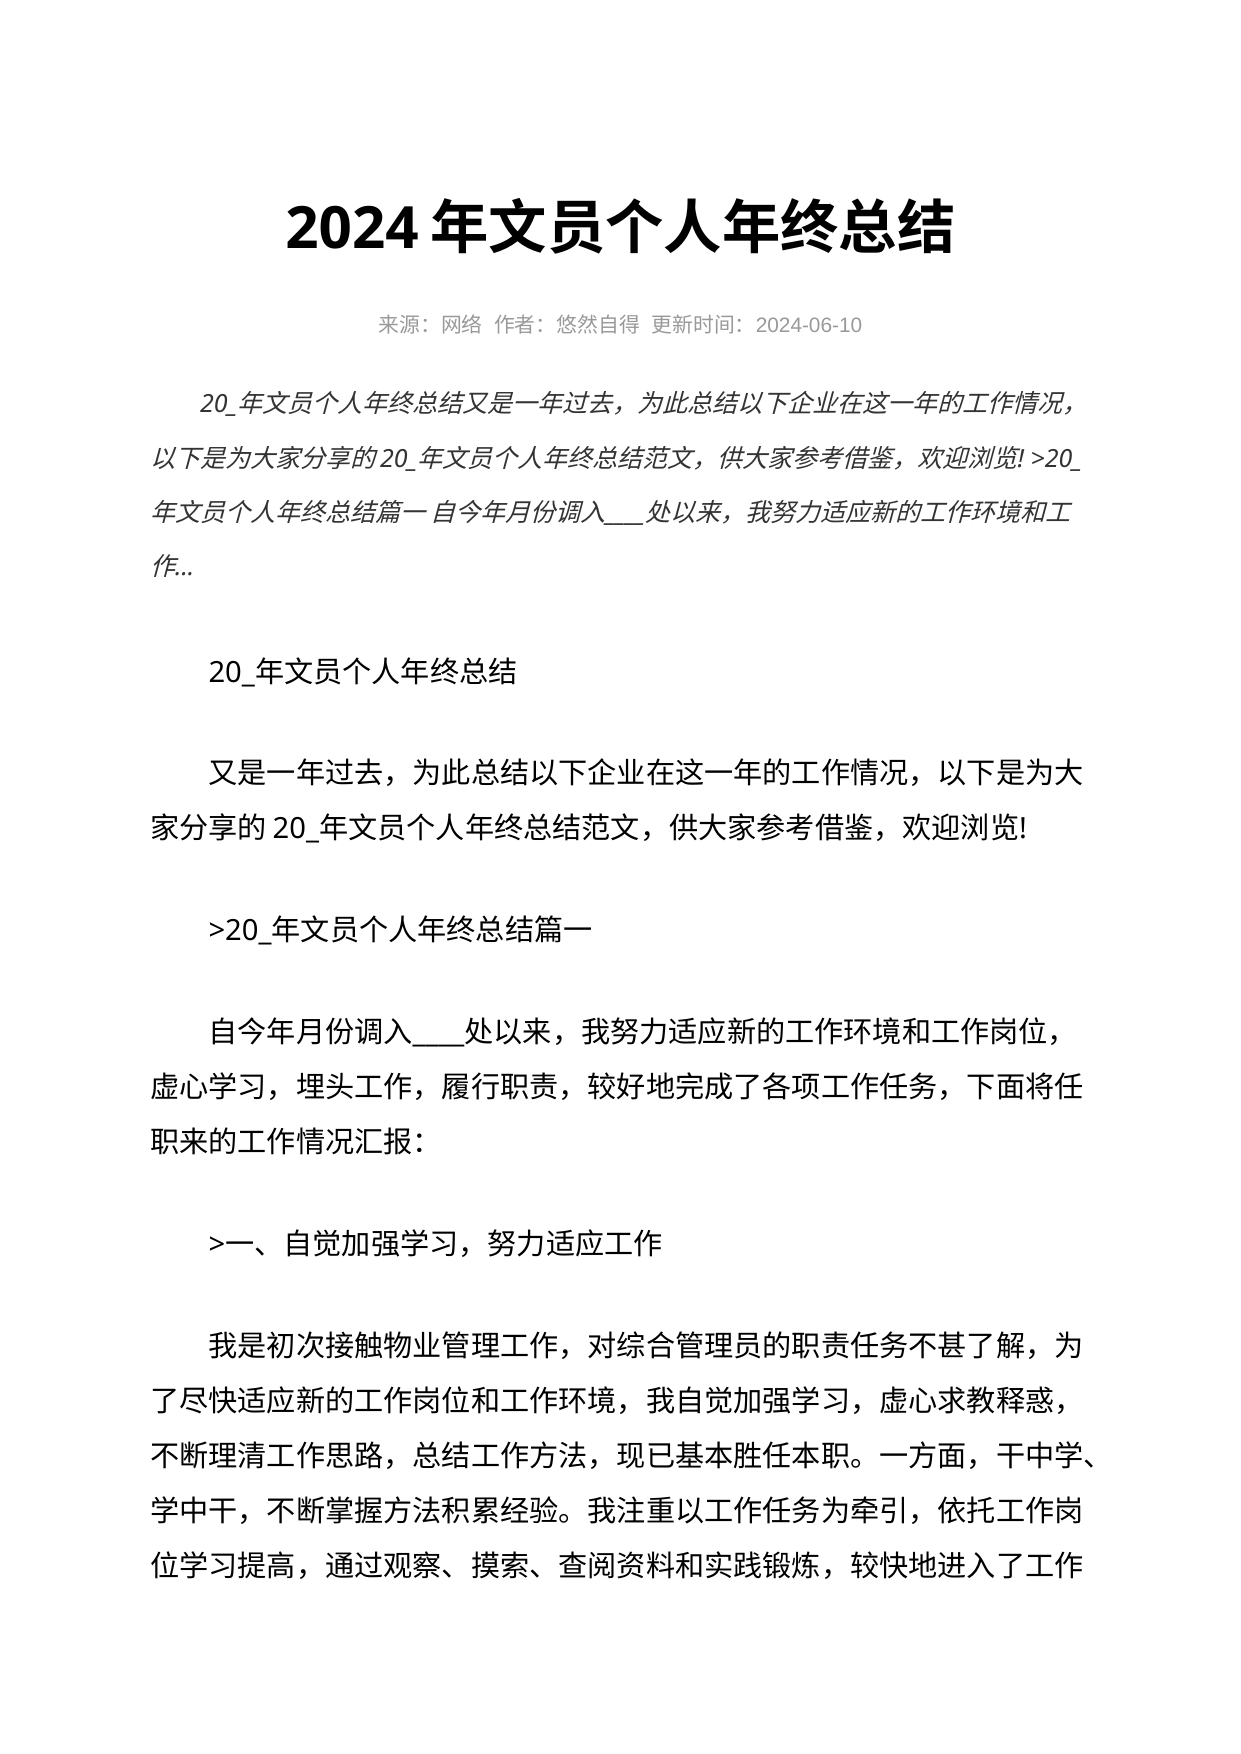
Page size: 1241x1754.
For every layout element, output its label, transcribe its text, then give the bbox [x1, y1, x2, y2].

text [150, 1323, 1090, 1584]
text >一、自觉加强学习，努力适应工作 [150, 1221, 1090, 1263]
text 又是一年过去，为此总结以下企业在这一年的工作情况，以下是为大家分享的20_年文员个人年终总结范文，供大家参考借鉴，欢迎浏览! [150, 750, 1090, 847]
text 来源：网络 作者：悠然自得 更新时间：2024-06-10 [150, 313, 1090, 337]
text >20_年文员个人年终总结篇一 [150, 907, 1090, 949]
text 20_年文员个人年终总结 [150, 648, 1090, 691]
text 20_年文员个人年终总结又是一年过去，为此总结以下企业在这一年的工作情况，以下是为大家分享的20_年文员个人年终总结范文，供大家参考借鉴，欢迎浏览! >20_年文员个人年终总结篇一 自今年月份调入____处以来，我努力适应新的工作环境和工作... [150, 384, 1090, 583]
subtitle 2024年文员个人年终总结 [150, 181, 1090, 266]
text 自今年月份调入____处以来，我努力适应新的工作环境和工作岗位，虚心学习，埋头工作，履行职责，较好地完成了各项工作任务，下面将任职来的工作情况汇报： [150, 1009, 1090, 1161]
